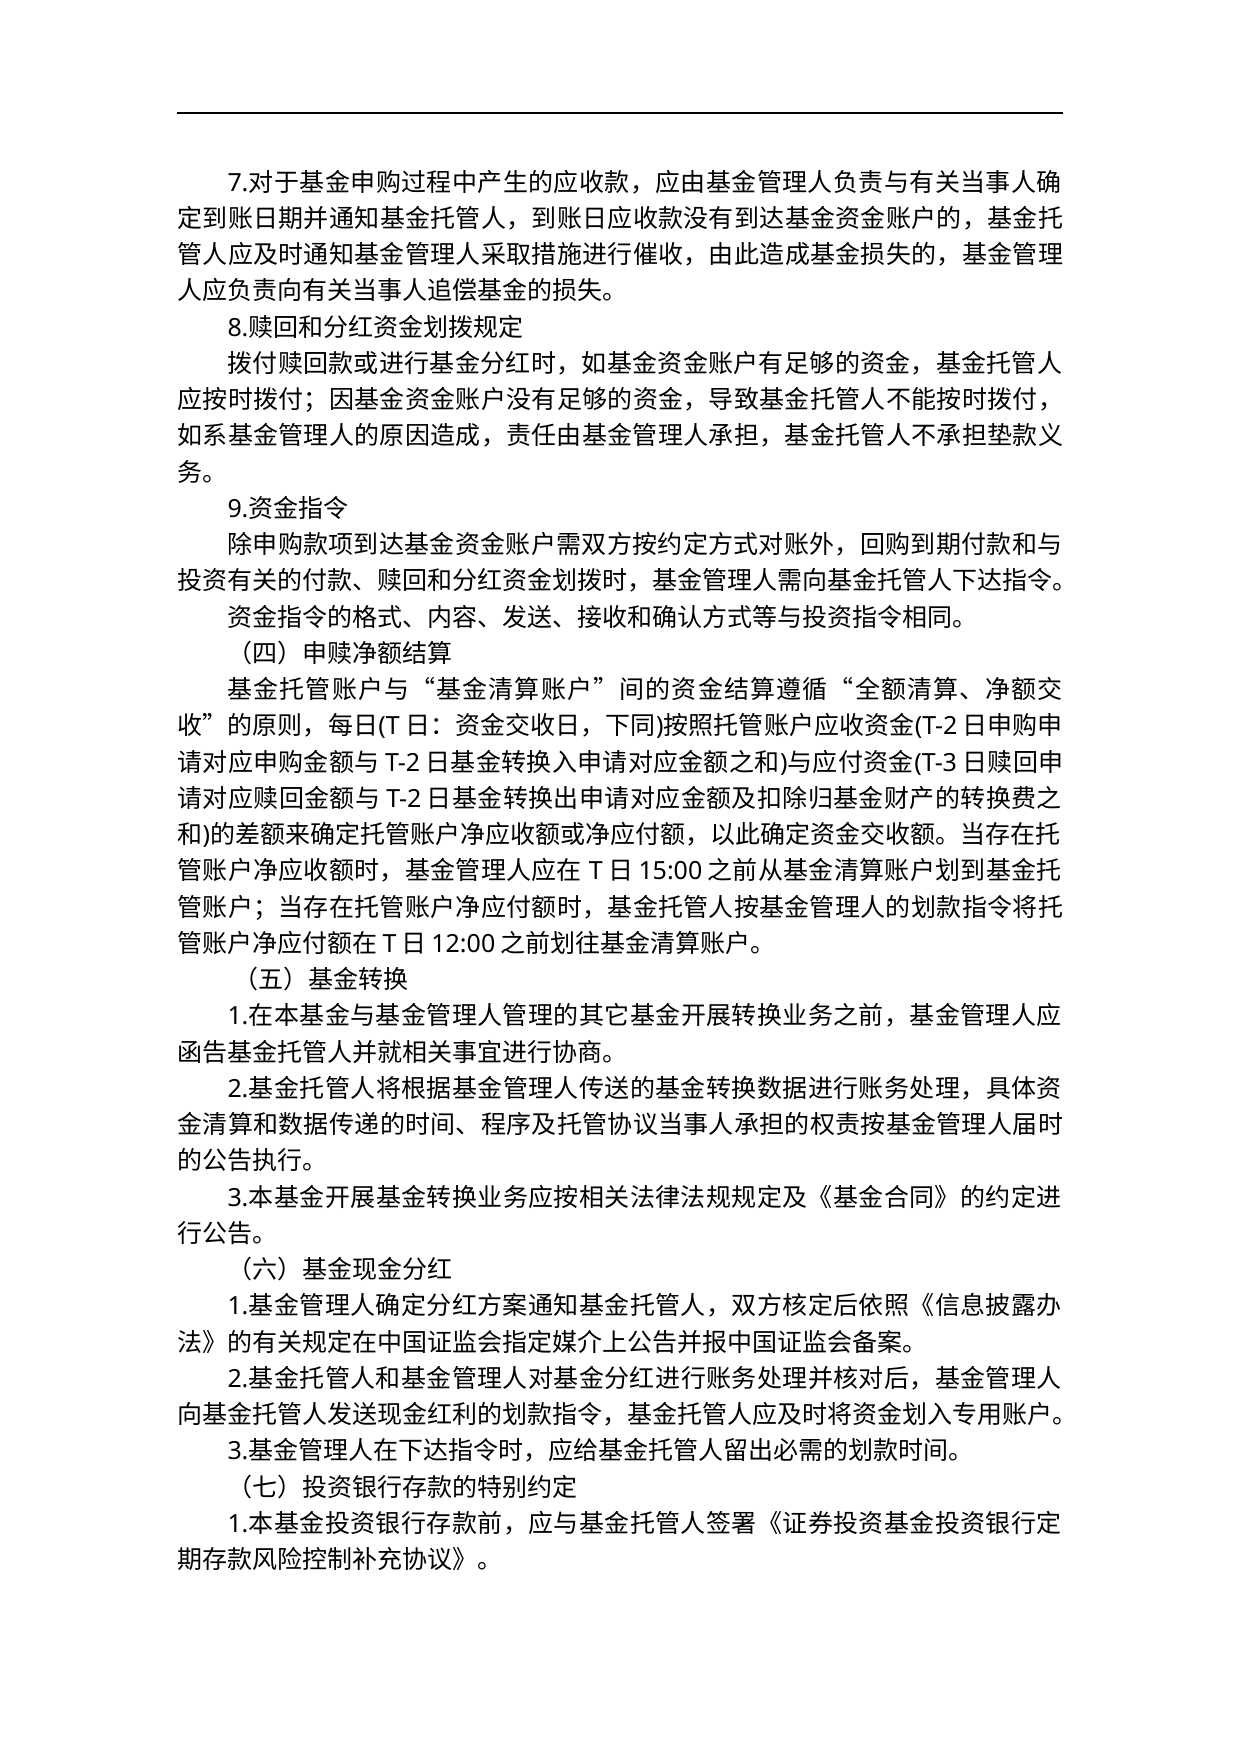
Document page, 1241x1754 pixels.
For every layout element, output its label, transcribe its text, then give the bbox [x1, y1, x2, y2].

text 3.本基金开展基金转换业务应按相关法律法规规定及《基金合同》的约定进行公告。 [177, 1177, 1063, 1249]
text （七）投资银行存款的特别约定 [177, 1467, 1063, 1503]
text （四）申赎净额结算 [177, 633, 1063, 669]
text 3.基金管理人在下达指令时，应给基金托管人留出必需的划款时间。 [177, 1431, 1063, 1467]
text 2.基金托管人将根据基金管理人传送的基金转换数据进行账务处理，具体资金清算和数据传递的时间、程序及托管协议当事人承担的权责按基金管理人届时的公告执行。 [177, 1068, 1063, 1177]
text 基金托管账户与“基金清算账户”间的资金结算遵循“全额清算、净额交收”的原则，每日(T日：资金交收日，下同)按照托管账户应收资金(T-2日申购申请对应申购金额与T-2日基金转换入申请对应金额之和)与应付资金(T-3日赎回申请对应赎回金额与T-2日基金转换出申请对应金额及扣除归基金财产的转换费之和)的差额来确定托管账户净应收额或净应付额，以此确定资金交收额。当存在托管账户净应收额时，基金管理人应在T日15:00之前从基金清算账户划到基金托管账户；当存在托管账户净应付额时，基金托管人按基金管理人的划款指令将托管账户净应付额在T日12:00之前划往基金清算账户。 [177, 669, 1063, 959]
text （六）基金现金分红 [177, 1249, 1063, 1286]
text 1.在本基金与基金管理人管理的其它基金开展转换业务之前，基金管理人应函告基金托管人并就相关事宜进行协商。 [177, 996, 1063, 1068]
text 资金指令的格式、内容、发送、接收和确认方式等与投资指令相同。 [177, 597, 1063, 633]
text 除申购款项到达基金资金账户需双方按约定方式对账外，回购到期付款和与投资有关的付款、赎回和分红资金划拨时，基金管理人需向基金托管人下达指令。 [177, 524, 1063, 597]
text 7.对于基金申购过程中产生的应收款，应由基金管理人负责与有关当事人确定到账日期并通知基金托管人，到账日应收款没有到达基金资金账户的，基金托管人应及时通知基金管理人采取措施进行催收，由此造成基金损失的，基金管理人应负责向有关当事人追偿基金的损失。 [177, 162, 1063, 307]
text 2.基金托管人和基金管理人对基金分红进行账务处理并核对后，基金管理人向基金托管人发送现金红利的划款指令，基金托管人应及时将资金划入专用账户。 [177, 1358, 1063, 1431]
text （五）基金转换 [177, 959, 1063, 996]
text 1.基金管理人确定分红方案通知基金托管人，双方核定后依照《信息披露办法》的有关规定在中国证监会指定媒介上公告并报中国证监会备案。 [177, 1286, 1063, 1358]
text 9.资金指令 [177, 488, 1063, 524]
text 8.赎回和分红资金划拨规定 [177, 307, 1063, 343]
text 1.本基金投资银行存款前，应与基金托管人签署《证券投资基金投资银行定期存款风险控制补充协议》。 [177, 1503, 1063, 1576]
text 拨付赎回款或进行基金分红时，如基金资金账户有足够的资金，基金托管人应按时拨付；因基金资金账户没有足够的资金，导致基金托管人不能按时拨付，如系基金管理人的原因造成，责任由基金管理人承担，基金托管人不承担垫款义务。 [177, 343, 1063, 488]
